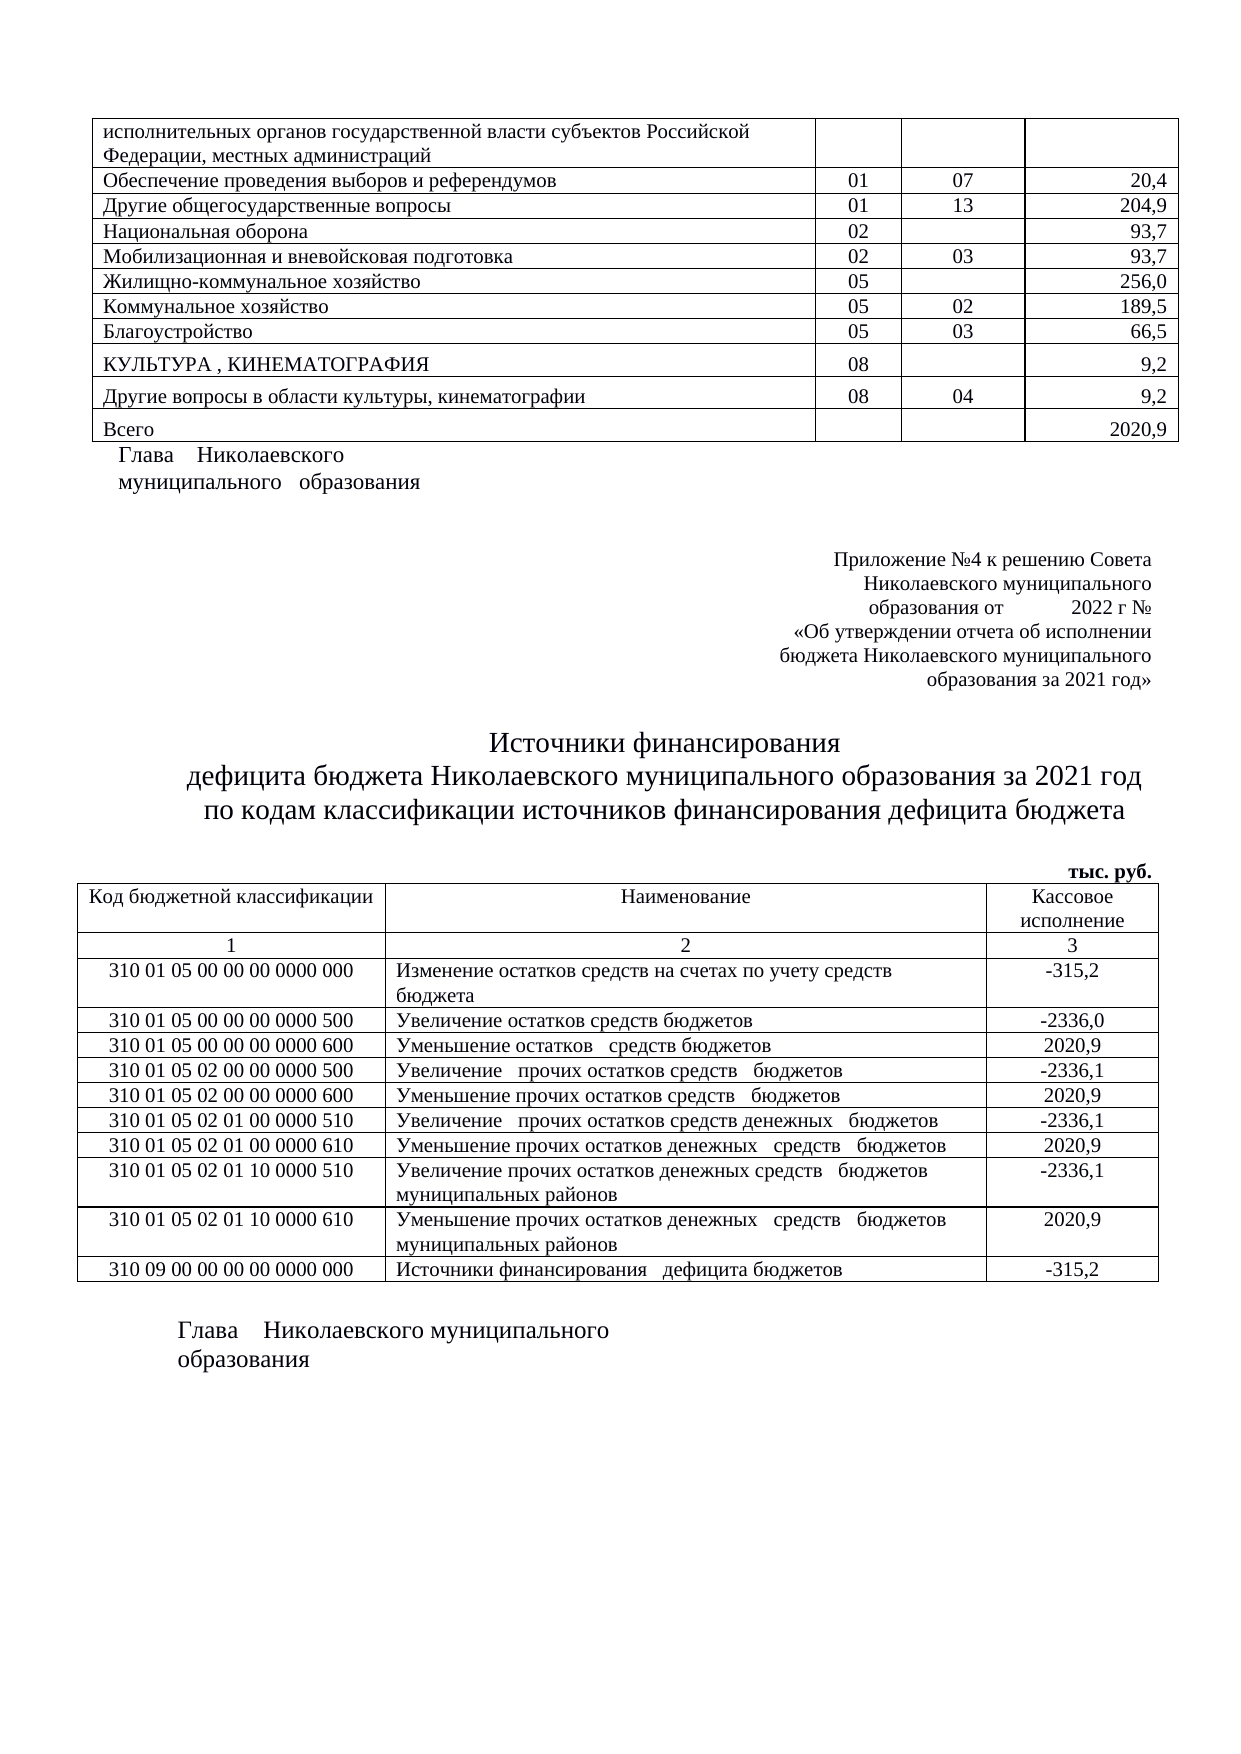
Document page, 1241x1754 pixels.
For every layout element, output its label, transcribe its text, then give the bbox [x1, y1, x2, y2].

table_cell 05 [816, 319, 901, 343]
text образования за 2021 год» [177, 667, 1152, 691]
table_cell Увеличение остатков средств бюджетов [386, 1008, 986, 1032]
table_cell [93, 119, 815, 167]
text образования от 2022 г № [177, 595, 1152, 619]
text дефицита бюджета Николаевского муниципального образования за 2021 год по кодам классификации источников финансирования дефицита бюджета [177, 758, 1152, 826]
table_cell Благоустройство [93, 319, 815, 343]
table_cell Другие вопросы в области культуры, кинематографии [93, 377, 815, 408]
table_cell 01 [816, 194, 901, 217]
table_cell -315,2 [987, 959, 1158, 1007]
table_cell Увеличение прочих остатков средств денежных бюджетов [386, 1108, 986, 1132]
table_cell Источники финансирования дефицита бюджетов [386, 1257, 986, 1281]
table_cell 310 01 05 02 01 00 0000 610 [78, 1133, 385, 1157]
text Приложение №4 к решению Совета [177, 547, 1152, 571]
table_cell 01 [816, 119, 901, 167]
table_cell 02 [902, 294, 1024, 318]
table_cell 310 01 05 00 00 00 0000 000 [78, 959, 385, 1007]
table_cell 310 09 00 00 00 00 0000 000 [78, 1257, 385, 1281]
table_cell Увеличение прочих остатков средств бюджетов [386, 1058, 986, 1082]
table_cell Всего [93, 409, 815, 441]
table_cell 189,5 [1026, 294, 1178, 318]
table_cell 02 [816, 219, 901, 243]
table_cell 05 [816, 294, 901, 318]
text тыс. руб. [177, 859, 1152, 883]
text бюджета Николаевского муниципального [177, 643, 1152, 667]
table_cell 93,7 [1026, 244, 1178, 268]
table_cell 03 [902, 244, 1024, 268]
table_cell 310 01 05 02 00 00 0000 600 [78, 1083, 385, 1107]
table_cell -2336,1 [987, 1108, 1158, 1132]
table_cell 1 [78, 933, 385, 957]
table_cell 310 01 05 02 01 10 0000 610 [78, 1208, 385, 1256]
table_header Код бюджетной классификации [78, 884, 385, 932]
table_cell 04 [902, 119, 1024, 167]
text Николаевского муниципального [177, 571, 1152, 595]
table_cell 05 [816, 269, 901, 293]
table_cell 689,6 [1026, 119, 1178, 167]
table_cell 204,9 [1026, 194, 1178, 217]
table_cell [902, 344, 1024, 376]
table_cell 08 [816, 377, 901, 408]
table_cell Коммунальное хозяйство [93, 294, 815, 318]
text Глава Николаевского [118, 442, 1152, 468]
table_cell 9,2 [1026, 377, 1178, 408]
table_cell 310 01 05 00 00 00 0000 500 [78, 1008, 385, 1032]
table_cell 93,7 [1026, 219, 1178, 243]
table_cell -2336,1 [987, 1058, 1158, 1082]
table_cell 04 [902, 377, 1024, 408]
table_cell -2336,0 [987, 1008, 1158, 1032]
table_cell 2020,9 [987, 1083, 1158, 1107]
table_header Наименование [386, 884, 986, 932]
table_cell 13 [902, 194, 1024, 217]
table_cell 9,2 [1026, 344, 1178, 376]
text муниципального образования [118, 468, 1152, 494]
table_cell 2020,9 [987, 1033, 1158, 1057]
table_cell [902, 269, 1024, 293]
table_cell КУЛЬТУРА , КИНЕМАТОГРАФИЯ [93, 344, 815, 376]
table_cell Изменение остатков средств на счетах по учету средств бюджета [386, 959, 986, 1007]
table_cell 310 01 05 02 01 10 0000 510 [78, 1158, 385, 1206]
text Глава Николаевского муниципального [177, 1315, 1152, 1344]
table_cell Уменьшение прочих остатков денежных средств бюджетов [386, 1133, 986, 1157]
table_cell 03 [902, 319, 1024, 343]
table_cell Жилищно-коммунальное хозяйство [93, 269, 815, 293]
table_cell 3 [987, 933, 1158, 957]
table_cell Обеспечение проведения выборов и референдумов [93, 168, 815, 192]
table_cell [902, 409, 1024, 441]
table_cell Уменьшение прочих остатков денежных средств бюджетов муниципальных районов [386, 1208, 986, 1256]
table_cell Национальная оборона [93, 219, 815, 243]
table_cell 66,5 [1026, 319, 1178, 343]
table_cell 256,0 [1026, 269, 1178, 293]
table_cell 310 01 05 00 00 00 0000 600 [78, 1033, 385, 1057]
table_cell 2 [386, 933, 986, 957]
table_cell 20,4 [1026, 168, 1178, 192]
table_cell 07 [902, 168, 1024, 192]
table_cell 01 [816, 168, 901, 192]
table_cell -315,2 [987, 1257, 1158, 1281]
table_cell 2020,9 [987, 1208, 1158, 1256]
table_cell Увеличение прочих остатков денежных средств бюджетов муниципальных районов [386, 1158, 986, 1206]
table_cell Уменьшение прочих остатков средств бюджетов [386, 1083, 986, 1107]
text образования [177, 1344, 1152, 1373]
table_cell 310 01 05 02 00 00 0000 500 [78, 1058, 385, 1082]
table_cell 310 01 05 02 01 00 0000 510 [78, 1108, 385, 1132]
table_cell 02 [816, 244, 901, 268]
table_cell 2020,9 [987, 1133, 1158, 1157]
table_cell 2020,9 [1026, 409, 1178, 441]
text «Об утверждении отчета об исполнении [177, 619, 1152, 643]
table_cell Мобилизационная и вневойсковая подготовка [93, 244, 815, 268]
table_cell [816, 409, 901, 441]
table_header Кассовое исполнение [987, 884, 1158, 932]
table_cell 08 [816, 344, 901, 376]
text Источники финансирования [177, 725, 1152, 758]
table_cell [902, 219, 1024, 243]
table_cell Другие общегосударственные вопросы [93, 194, 815, 217]
table_cell -2336,1 [987, 1158, 1158, 1206]
table_cell Уменьшение остатков средств бюджетов [386, 1033, 986, 1057]
